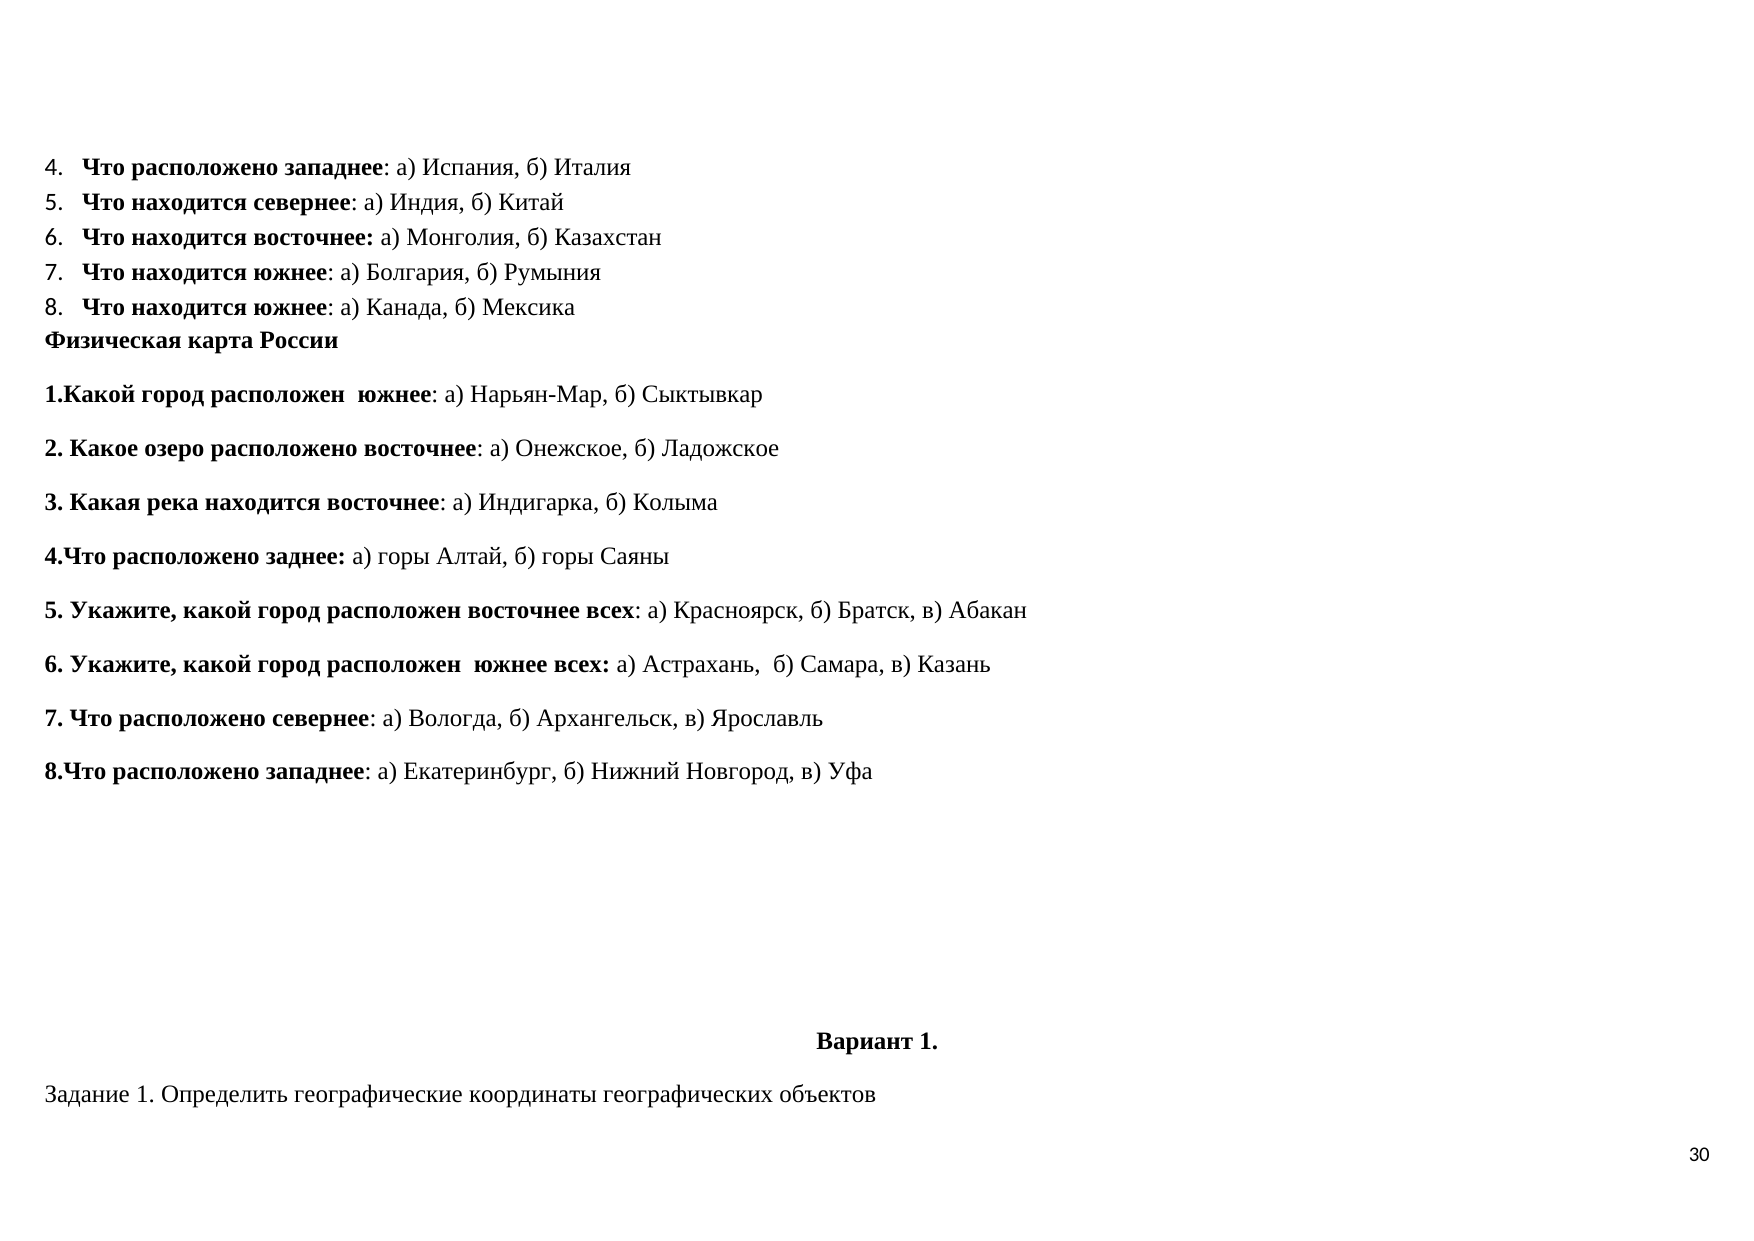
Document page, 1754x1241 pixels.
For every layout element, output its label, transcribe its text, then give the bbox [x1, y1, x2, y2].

text 5. Укажите, какой город расположен восточнее всех: а) Красноярск, б) Братск, в) Абакан [44, 595, 1710, 624]
text 3. Какая река находится восточнее: а) Индигарка, б) Колыма [44, 487, 1710, 516]
text 2. Какое озеро расположено восточнее: а) Онежское, б) Ладожское [44, 433, 1710, 462]
list Что находится южнее: а) Канада, б) Мексика [44, 291, 1710, 321]
list Что находится южнее: а) Болгария, б) Румыния [44, 256, 1710, 286]
list Что находится севернее: а) Индия, б) Китай [44, 186, 1710, 216]
text 8.Что расположено западнее: а) Екатеринбург, б) Нижний Новгород, в) Уфа [44, 756, 1710, 785]
list Что находится восточнее: а) Монголия, б) Казахстан [44, 221, 1710, 251]
text 4.Что расположено заднее: а) горы Алтай, б) горы Саяны [44, 541, 1710, 570]
text 7. Что расположено севернее: а) Вологда, б) Архангельск, в) Ярославль [44, 703, 1710, 731]
text Задание 1. Определить географические координаты географических объектов [44, 1079, 1710, 1108]
list Что расположено западнее: а) Испания, б) Италия [44, 151, 1710, 181]
text Вариант 1. [44, 1026, 1710, 1054]
text 1.Какой город расположен южнее: а) Нарьян-Мар, б) Сыктывкар [44, 379, 1710, 408]
text 6. Укажите, какой город расположен южнее всех: а) Астрахань, б) Самара, в) Казань [44, 649, 1710, 677]
text Физическая карта России [44, 326, 1710, 354]
